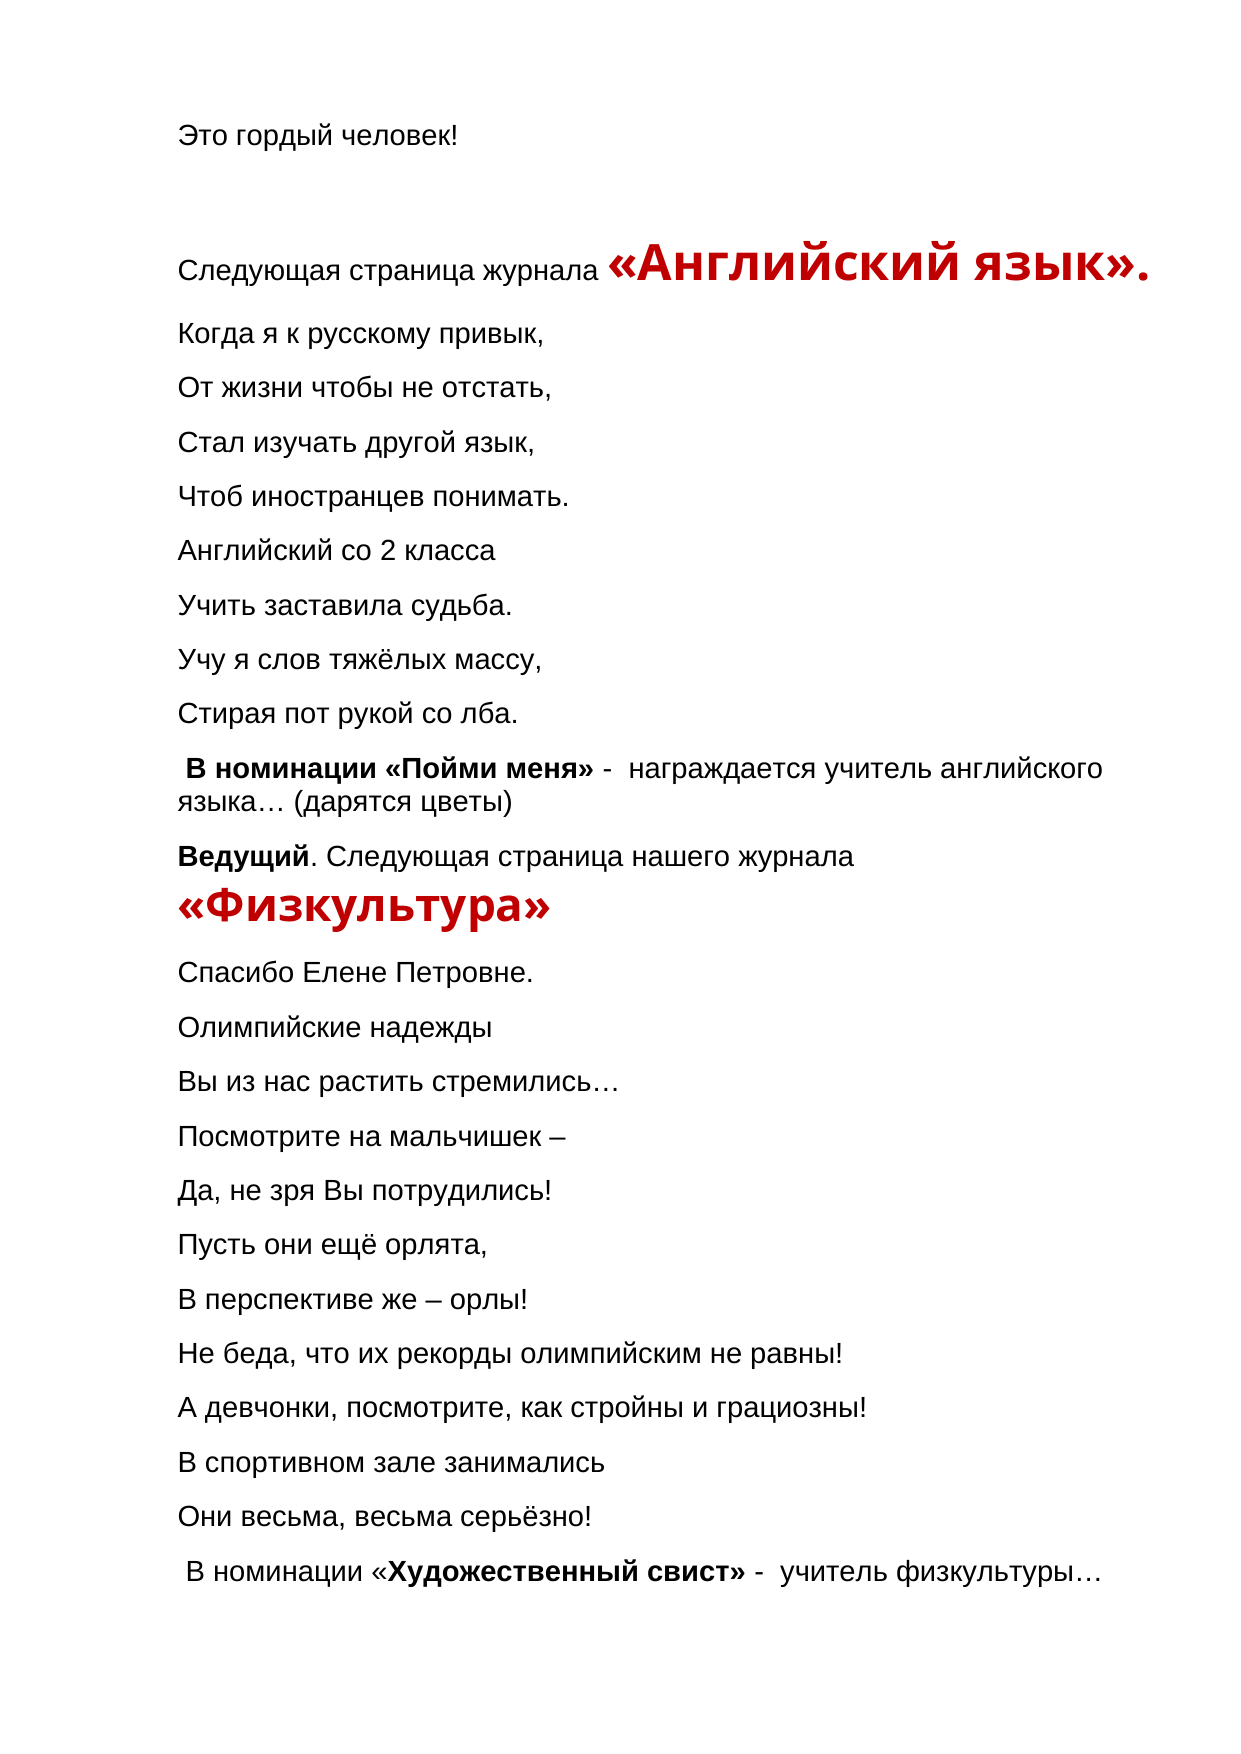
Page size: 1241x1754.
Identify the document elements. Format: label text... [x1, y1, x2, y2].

text Посмотрите на мальчишек – [177, 1119, 1152, 1152]
text Учу я слов тяжёлых массу, [177, 642, 1152, 676]
text Не беда, что их рекорды олимпийским не равны! [177, 1336, 1152, 1370]
text А девчонки, посмотрите, как стройны и грациозны! [177, 1391, 1152, 1424]
text Учить заставила судьба. [177, 588, 1152, 621]
text В перспективе же – орлы! [177, 1282, 1152, 1315]
text В номинации «Пойми меня» - награждается учитель английского языка… (дарятся цветы) [177, 751, 1152, 818]
text От жизни чтобы не отстать, [177, 370, 1152, 404]
text Следующая страница журнала «Английский язык». [177, 227, 1152, 295]
text Это гордый человек! [177, 118, 1152, 152]
text Чтоб иностранцев понимать. [177, 479, 1152, 512]
text Они весьма, весьма серьёзно! [177, 1499, 1152, 1533]
text В спортивном зале занимались [177, 1445, 1152, 1478]
text Когда я к русскому привык, [177, 316, 1152, 349]
text Пусть они ещё орлята, [177, 1227, 1152, 1261]
text В номинации «Художественный свист» - учитель физкультуры… [177, 1554, 1152, 1587]
text Спасибо Елене Петровне. [177, 956, 1152, 989]
text Ведущий. Следующая страница нашего журнала «Физкультура» [177, 839, 1152, 935]
text Стирая пот рукой со лба. [177, 696, 1152, 730]
text Английский со 2 класса [177, 533, 1152, 567]
text Олимпийские надежды [177, 1010, 1152, 1043]
text Вы из нас растить стремились… [177, 1064, 1152, 1098]
text Стал изучать другой язык, [177, 424, 1152, 458]
text Да, не зря Вы потрудились! [177, 1173, 1152, 1207]
